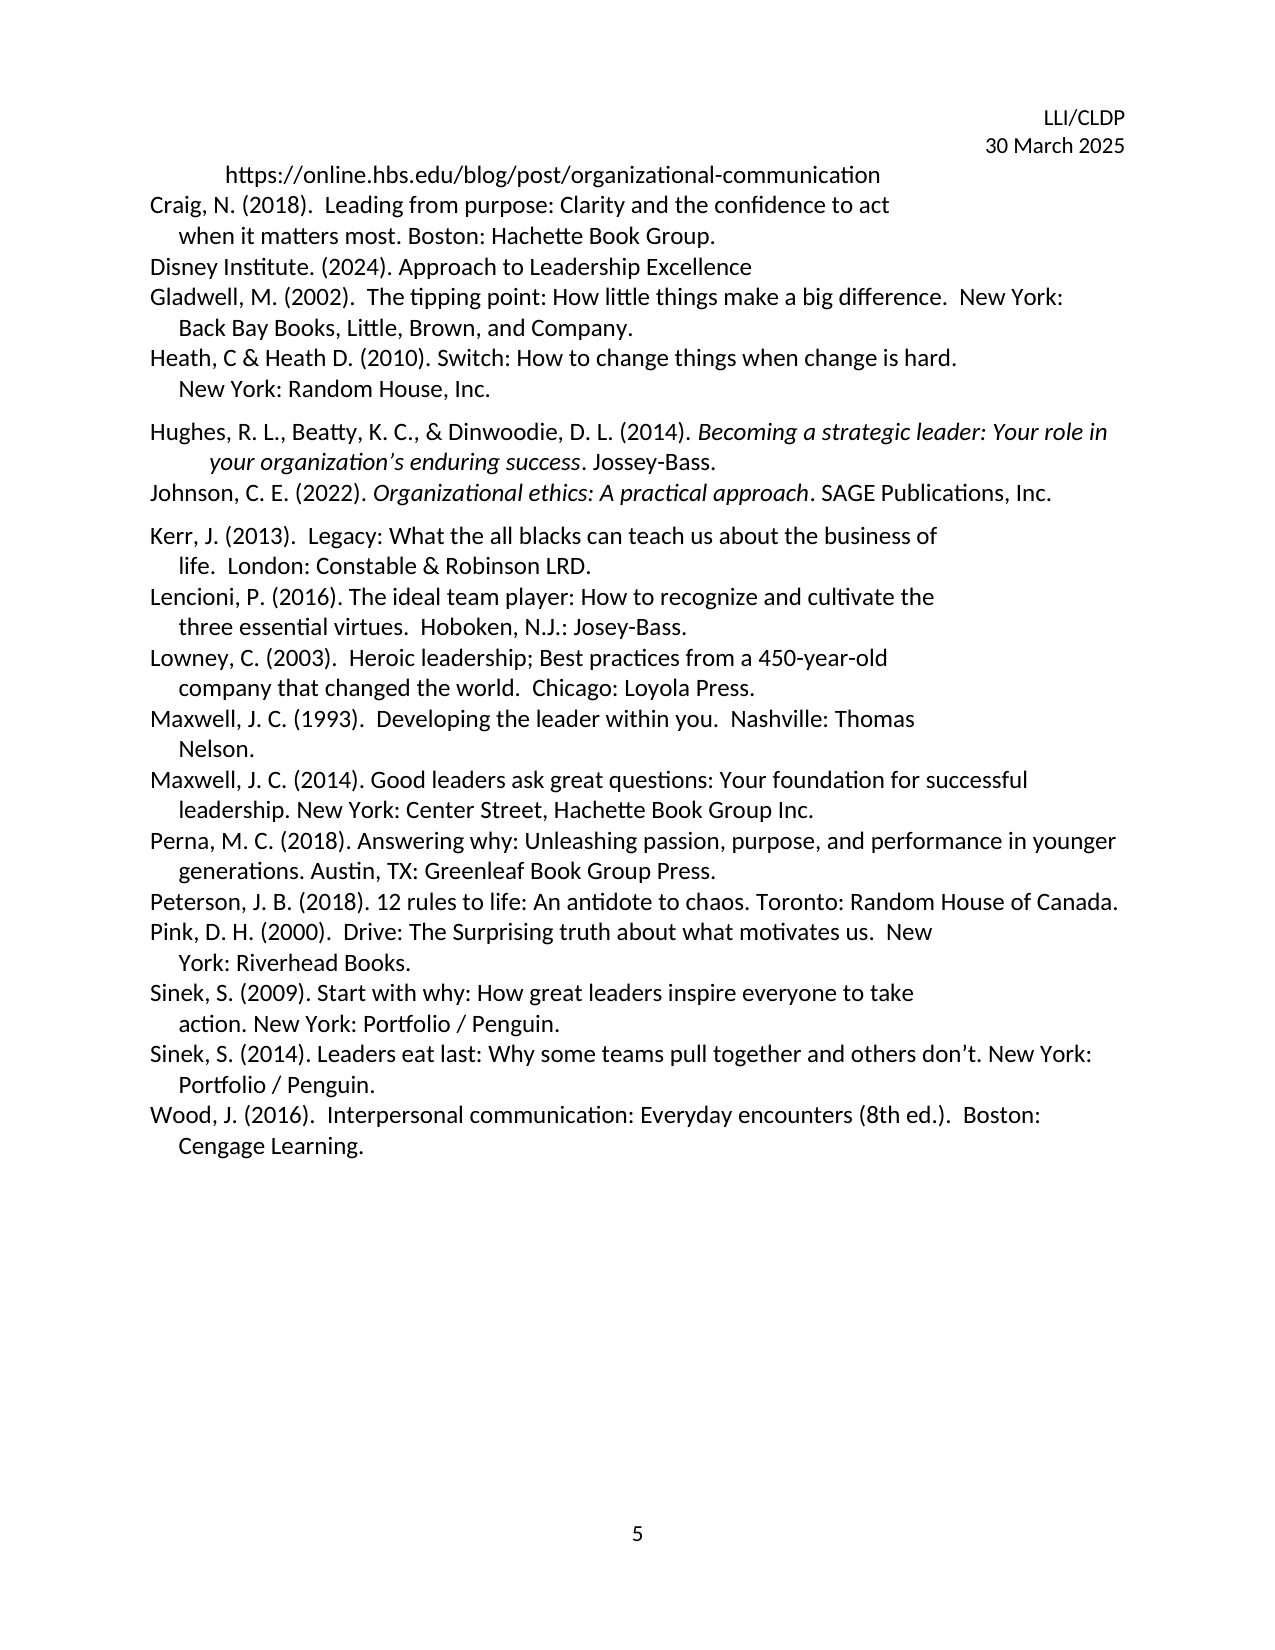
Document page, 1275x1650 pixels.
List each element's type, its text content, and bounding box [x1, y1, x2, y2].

text Gladwell, M. (2002). The tipping point: How little things make a big difference. New York: [150, 281, 1125, 312]
text Sinek, S. (2009). Start with why: How great leaders inspire everyone to take [150, 978, 1125, 1008]
text Back Bay Books, Little, Brown, and Company. [150, 312, 1125, 342]
text Craig, N. (2018). Leading from purpose: Clarity and the confidence to act [150, 189, 1125, 220]
text Pink, D. H. (2000). Drive: The Surprising truth about what motivates us. New [150, 917, 1125, 947]
text Lencioni, P. (2016). The ideal team player: How to recognize and cultivate the [150, 581, 1125, 611]
text action. New York: Portfolio / Penguin. [150, 1008, 1125, 1039]
text Maxwell, J. C. (2014). Good leaders ask great questions: Your foundation for successful [150, 764, 1125, 794]
text Kerr, J. (2013). Legacy: What the all blacks can teach us about the business of [150, 520, 1125, 550]
text https://online.hbs.edu/blog/post/organizational-communication [150, 159, 1125, 189]
text Lowney, C. (2003). Heroic leadership; Best practices from a 450-year-old [150, 642, 1125, 672]
text Sinek, S. (2014). Leaders eat last: Why some teams pull together and others don’t. New York: [150, 1039, 1125, 1069]
text Wood, J. (2016). Interpersonal communication: Everyday encounters (8th ed.). Boston: [150, 1100, 1125, 1130]
text leadership. New York: Center Street, Hachette Book Group Inc. [150, 794, 1125, 825]
text generations. Austin, TX: Greenleaf Book Group Press. [150, 856, 1125, 886]
text when it matters most. Boston: Hachette Book Group. [150, 220, 1125, 251]
text Portfolio / Penguin. [150, 1069, 1125, 1100]
text Cengage Learning. [150, 1130, 1125, 1161]
text Hughes, R. L., Beatty, K. C., & Dinwoodie, D. L. (2014). Becoming a strategic leader: Your role in your organization’s enduring success. Jossey-Bass. [150, 416, 1125, 477]
text Maxwell, J. C. (1993). Developing the leader within you. Nashville: Thomas [150, 703, 1125, 733]
text Johnson, C. E. (2022). Organizational ethics: A practical approach. SAGE Publications, Inc. [150, 477, 1125, 507]
text three essential virtues. Hoboken, N.J.: Josey-Bass. [150, 611, 1125, 642]
text Nelson. [150, 733, 1125, 764]
text life. London: Constable & Robinson LRD. [150, 550, 1125, 581]
text Perna, M. C. (2018). Answering why: Unleashing passion, purpose, and performance in younger [150, 825, 1125, 856]
text Peterson, J. B. (2018). 12 rules to life: An antidote to chaos. Toronto: Random House of Canada. [150, 886, 1125, 917]
text New York: Random House, Inc. [150, 373, 1125, 403]
text Heath, C & Heath D. (2010). Switch: How to change things when change is hard. [150, 342, 1125, 373]
text York: Riverhead Books. [150, 947, 1125, 978]
text company that changed the world. Chicago: Loyola Press. [150, 672, 1125, 703]
text Disney Institute. (2024). Approach to Leadership Excellence [150, 251, 1125, 281]
